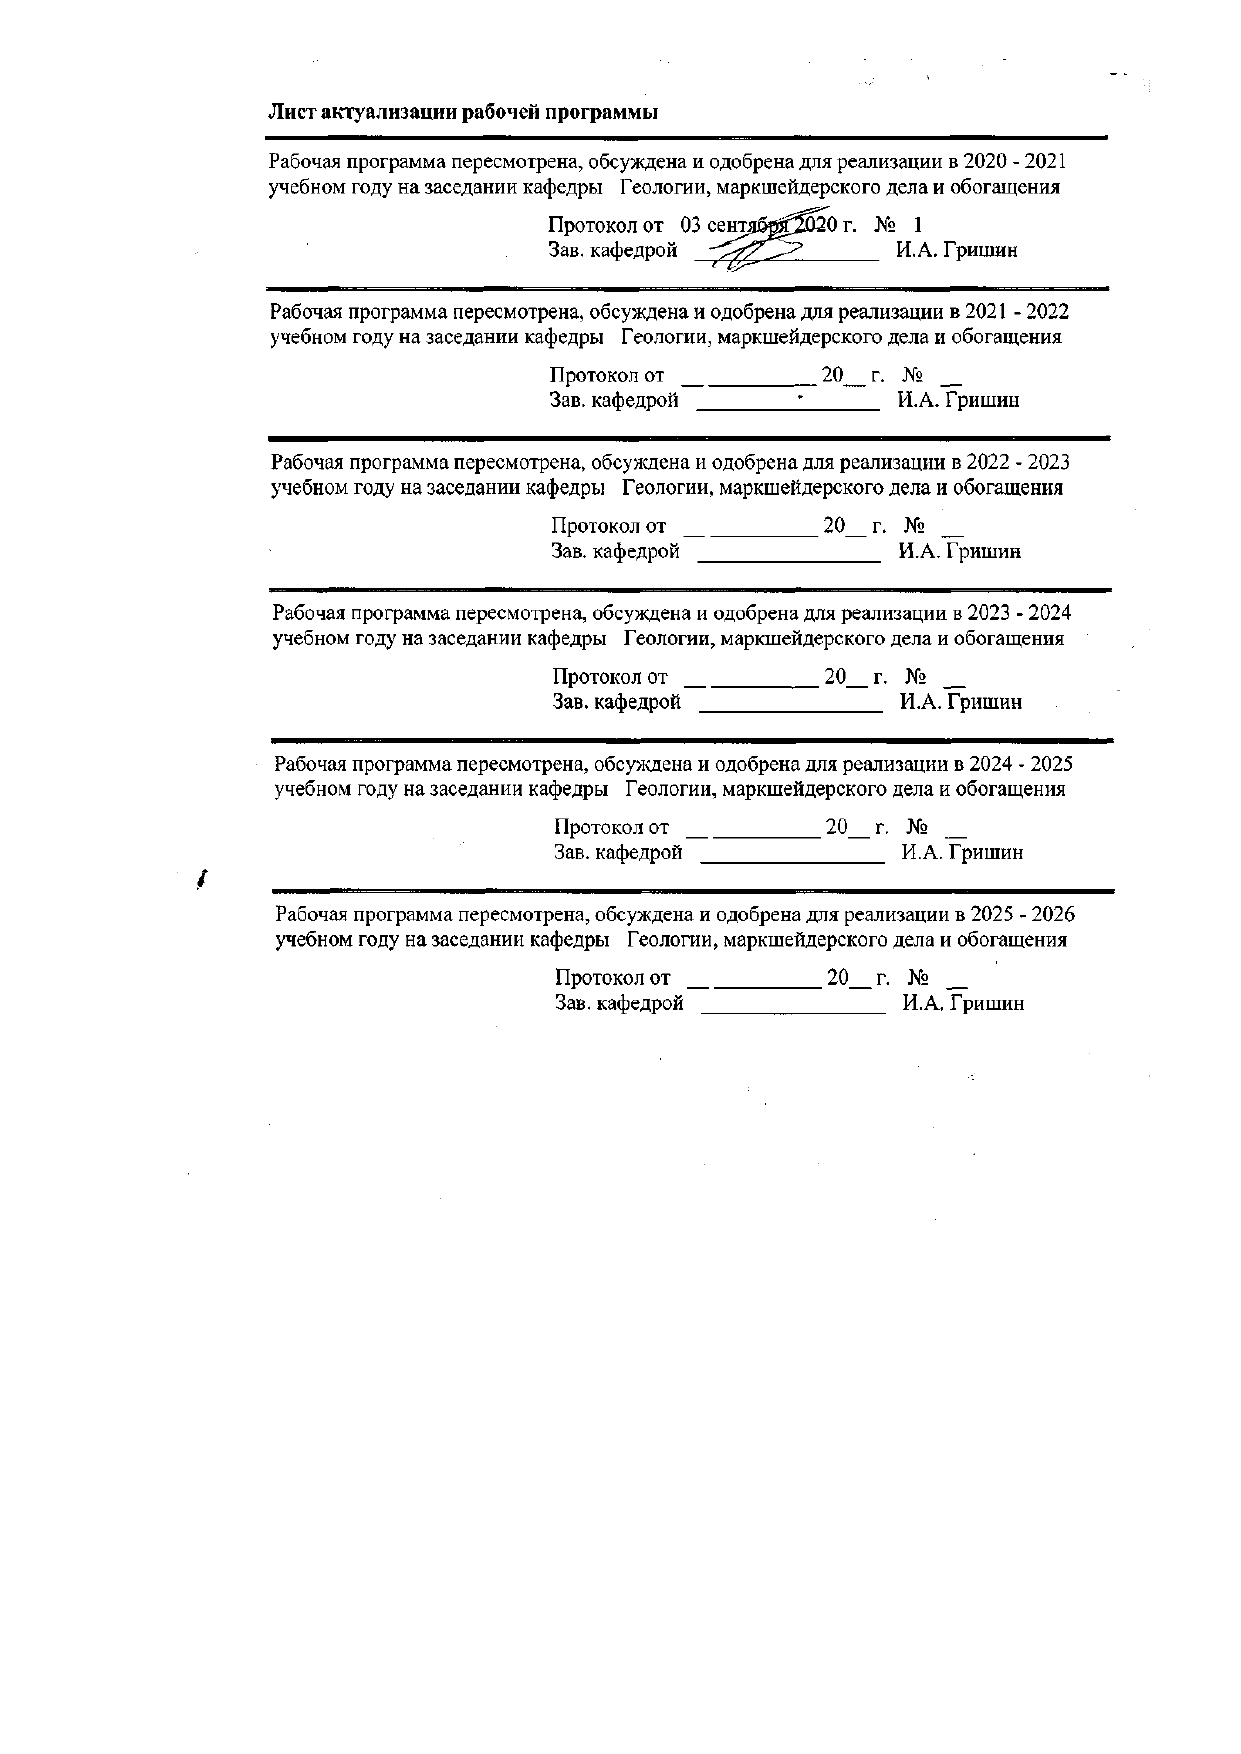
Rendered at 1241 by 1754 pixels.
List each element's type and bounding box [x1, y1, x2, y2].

picture [177, 59, 1150, 1242]
